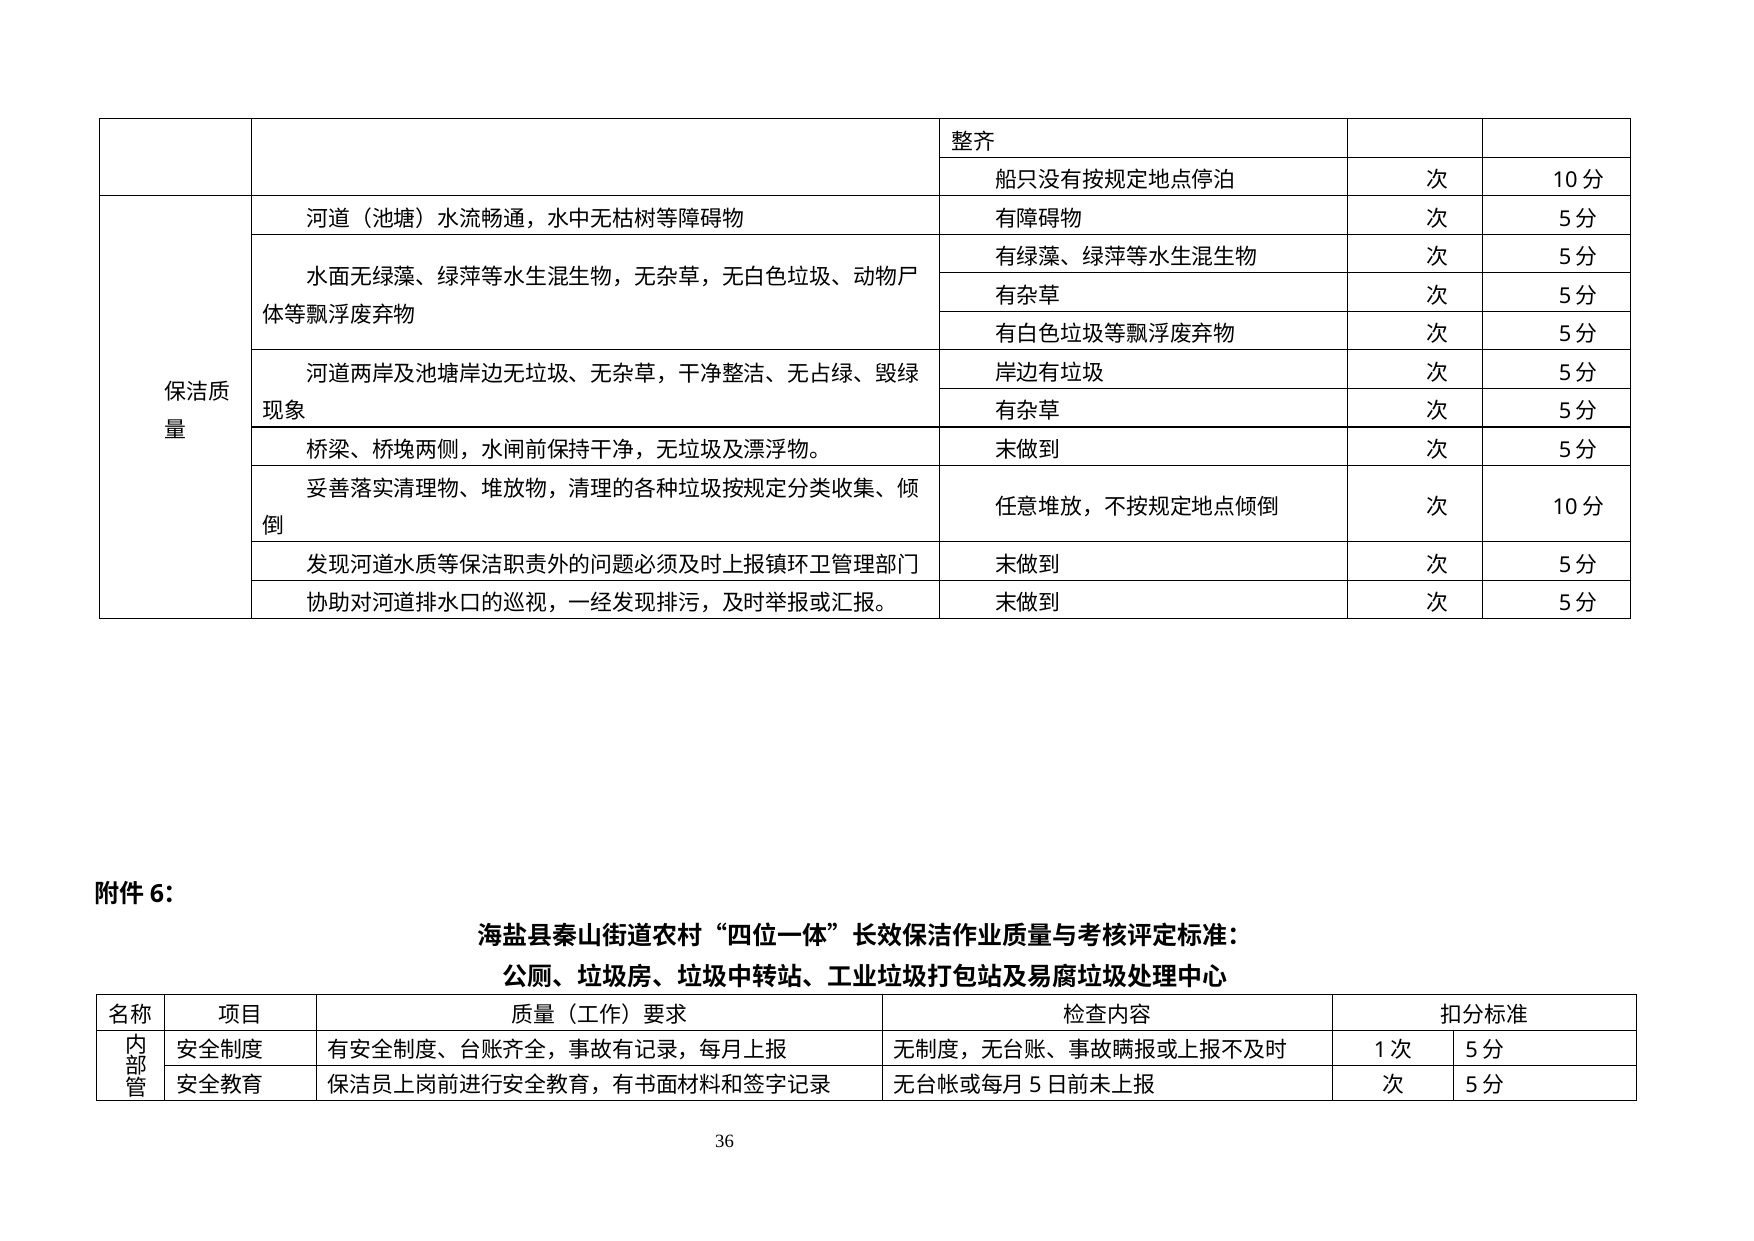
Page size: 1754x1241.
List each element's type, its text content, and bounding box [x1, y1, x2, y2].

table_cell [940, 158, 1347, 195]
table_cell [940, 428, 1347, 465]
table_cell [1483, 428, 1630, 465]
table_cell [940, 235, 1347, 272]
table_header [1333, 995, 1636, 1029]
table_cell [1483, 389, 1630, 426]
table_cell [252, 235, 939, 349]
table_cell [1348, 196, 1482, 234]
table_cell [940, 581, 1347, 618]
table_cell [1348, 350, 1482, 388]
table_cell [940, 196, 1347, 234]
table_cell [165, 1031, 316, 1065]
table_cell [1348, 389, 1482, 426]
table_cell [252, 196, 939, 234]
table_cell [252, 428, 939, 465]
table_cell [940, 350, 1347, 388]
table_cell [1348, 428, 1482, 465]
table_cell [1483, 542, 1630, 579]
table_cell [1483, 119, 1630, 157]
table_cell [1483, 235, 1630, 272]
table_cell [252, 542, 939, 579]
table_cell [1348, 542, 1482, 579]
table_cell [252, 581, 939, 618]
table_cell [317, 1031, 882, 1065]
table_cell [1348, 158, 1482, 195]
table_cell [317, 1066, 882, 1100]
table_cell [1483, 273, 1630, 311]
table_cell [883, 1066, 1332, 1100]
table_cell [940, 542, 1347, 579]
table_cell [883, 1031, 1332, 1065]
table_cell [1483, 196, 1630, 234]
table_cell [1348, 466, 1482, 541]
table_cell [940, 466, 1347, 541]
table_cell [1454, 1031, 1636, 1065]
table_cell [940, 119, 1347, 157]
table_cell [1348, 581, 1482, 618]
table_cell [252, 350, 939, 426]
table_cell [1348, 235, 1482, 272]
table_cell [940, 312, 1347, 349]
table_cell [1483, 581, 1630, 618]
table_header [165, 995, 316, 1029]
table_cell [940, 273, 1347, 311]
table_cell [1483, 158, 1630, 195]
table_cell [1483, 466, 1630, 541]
text 公厕、垃圾房、垃圾中转站、工业垃圾打包站及易腐垃圾处理中心 [94, 952, 1636, 994]
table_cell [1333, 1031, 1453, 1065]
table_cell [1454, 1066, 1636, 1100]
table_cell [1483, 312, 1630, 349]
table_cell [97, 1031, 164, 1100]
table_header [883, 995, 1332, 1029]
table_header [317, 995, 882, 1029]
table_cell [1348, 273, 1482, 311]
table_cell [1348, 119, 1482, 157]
text 附件6： [94, 869, 1636, 911]
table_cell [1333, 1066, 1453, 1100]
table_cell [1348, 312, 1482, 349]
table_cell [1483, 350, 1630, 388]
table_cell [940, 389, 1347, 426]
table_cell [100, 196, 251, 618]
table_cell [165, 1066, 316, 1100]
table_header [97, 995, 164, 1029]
text 海盐县秦山街道农村“四位一体”长效保洁作业质量与考核评定标准： [94, 911, 1636, 952]
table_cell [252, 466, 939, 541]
